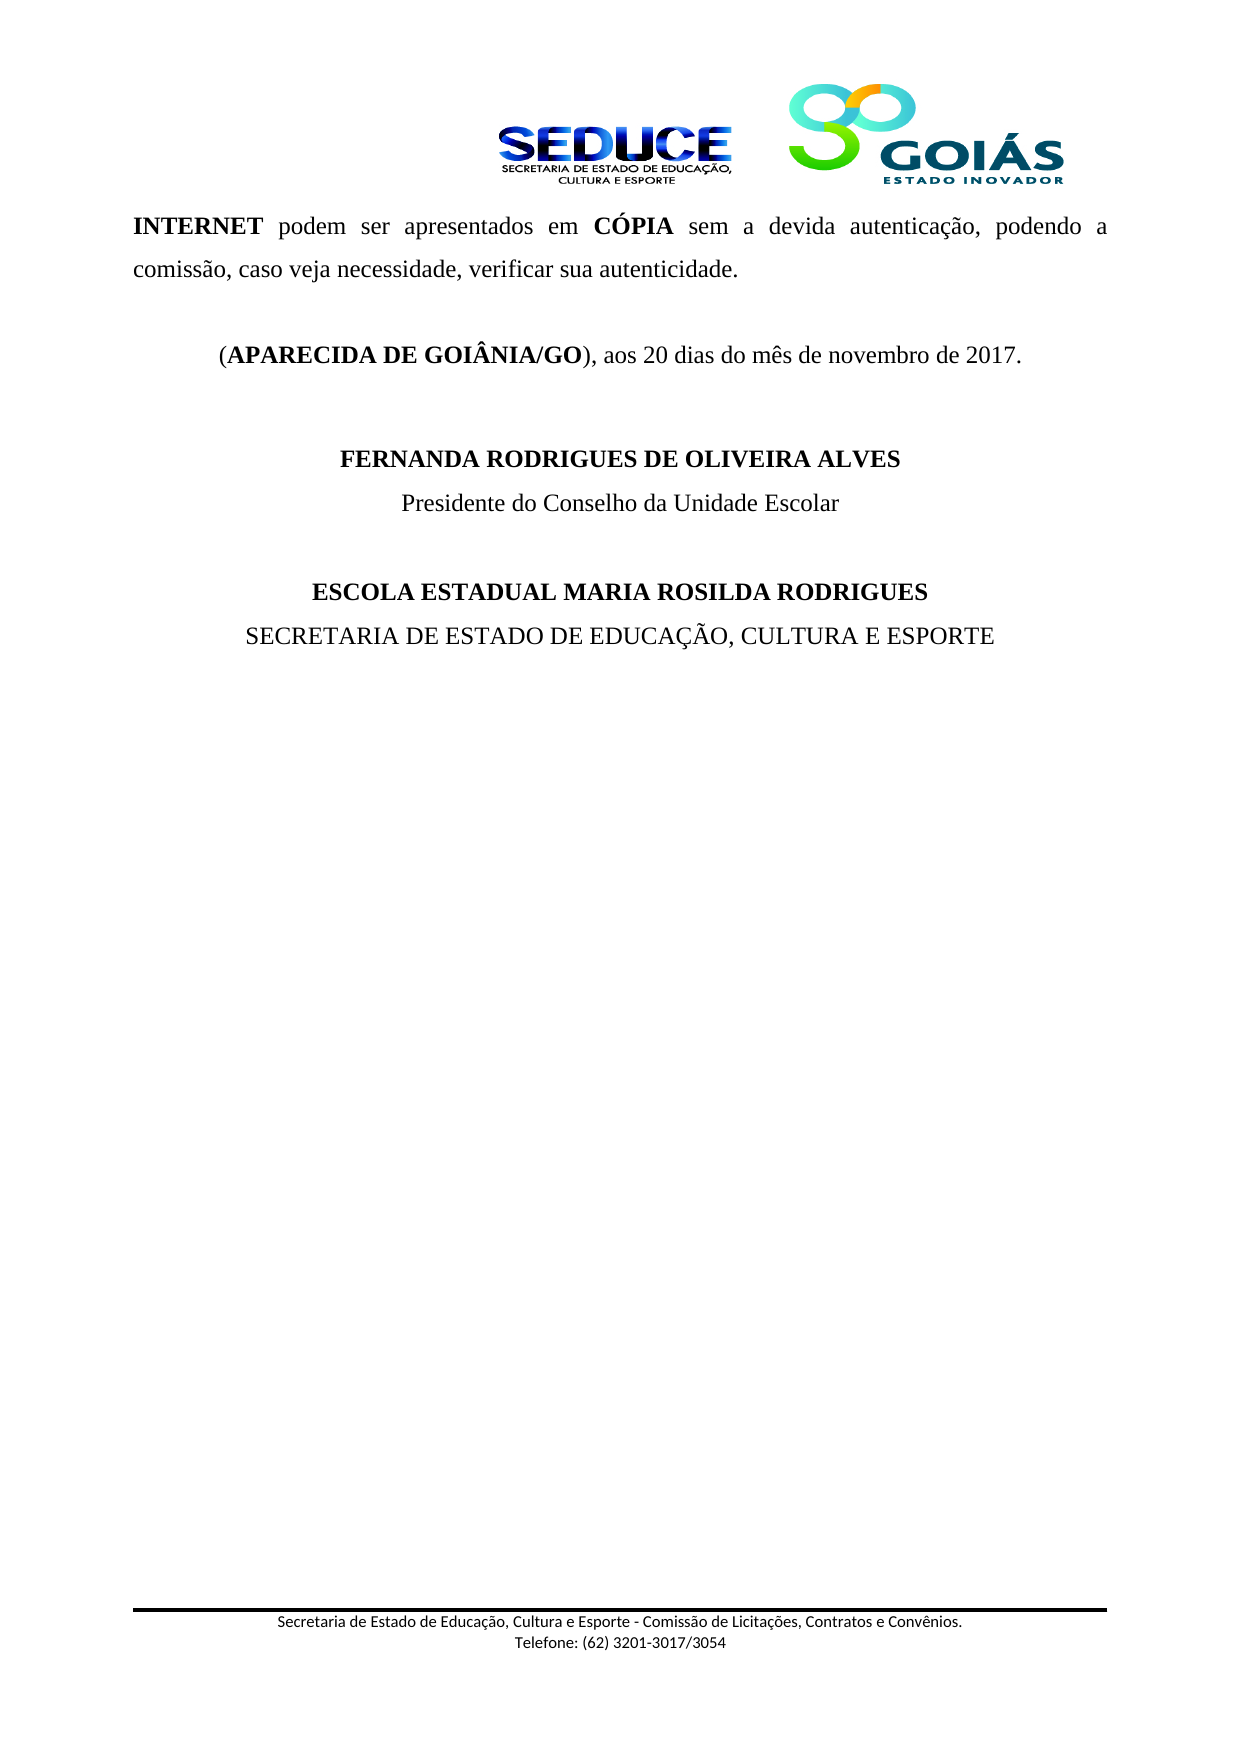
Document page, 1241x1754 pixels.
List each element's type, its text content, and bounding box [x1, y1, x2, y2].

text SECRETARIA DE ESTADO DE EDUCAÇÃO, CULTURA E ESPORTE [133, 621, 1107, 650]
text ESCOLA ESTADUAL MARIA ROSILDA RODRIGUES [133, 577, 1107, 606]
text Presidente do Conselho da Unidade Escolar [133, 488, 1107, 517]
picture [477, 73, 1108, 212]
text (APARECIDA DE GOIÂNIA/GO), aos 20 dias do mês de novembro de 2017. [133, 341, 1107, 369]
text FERNANDA RODRIGUES DE OLIVEIRA ALVES [133, 444, 1107, 472]
